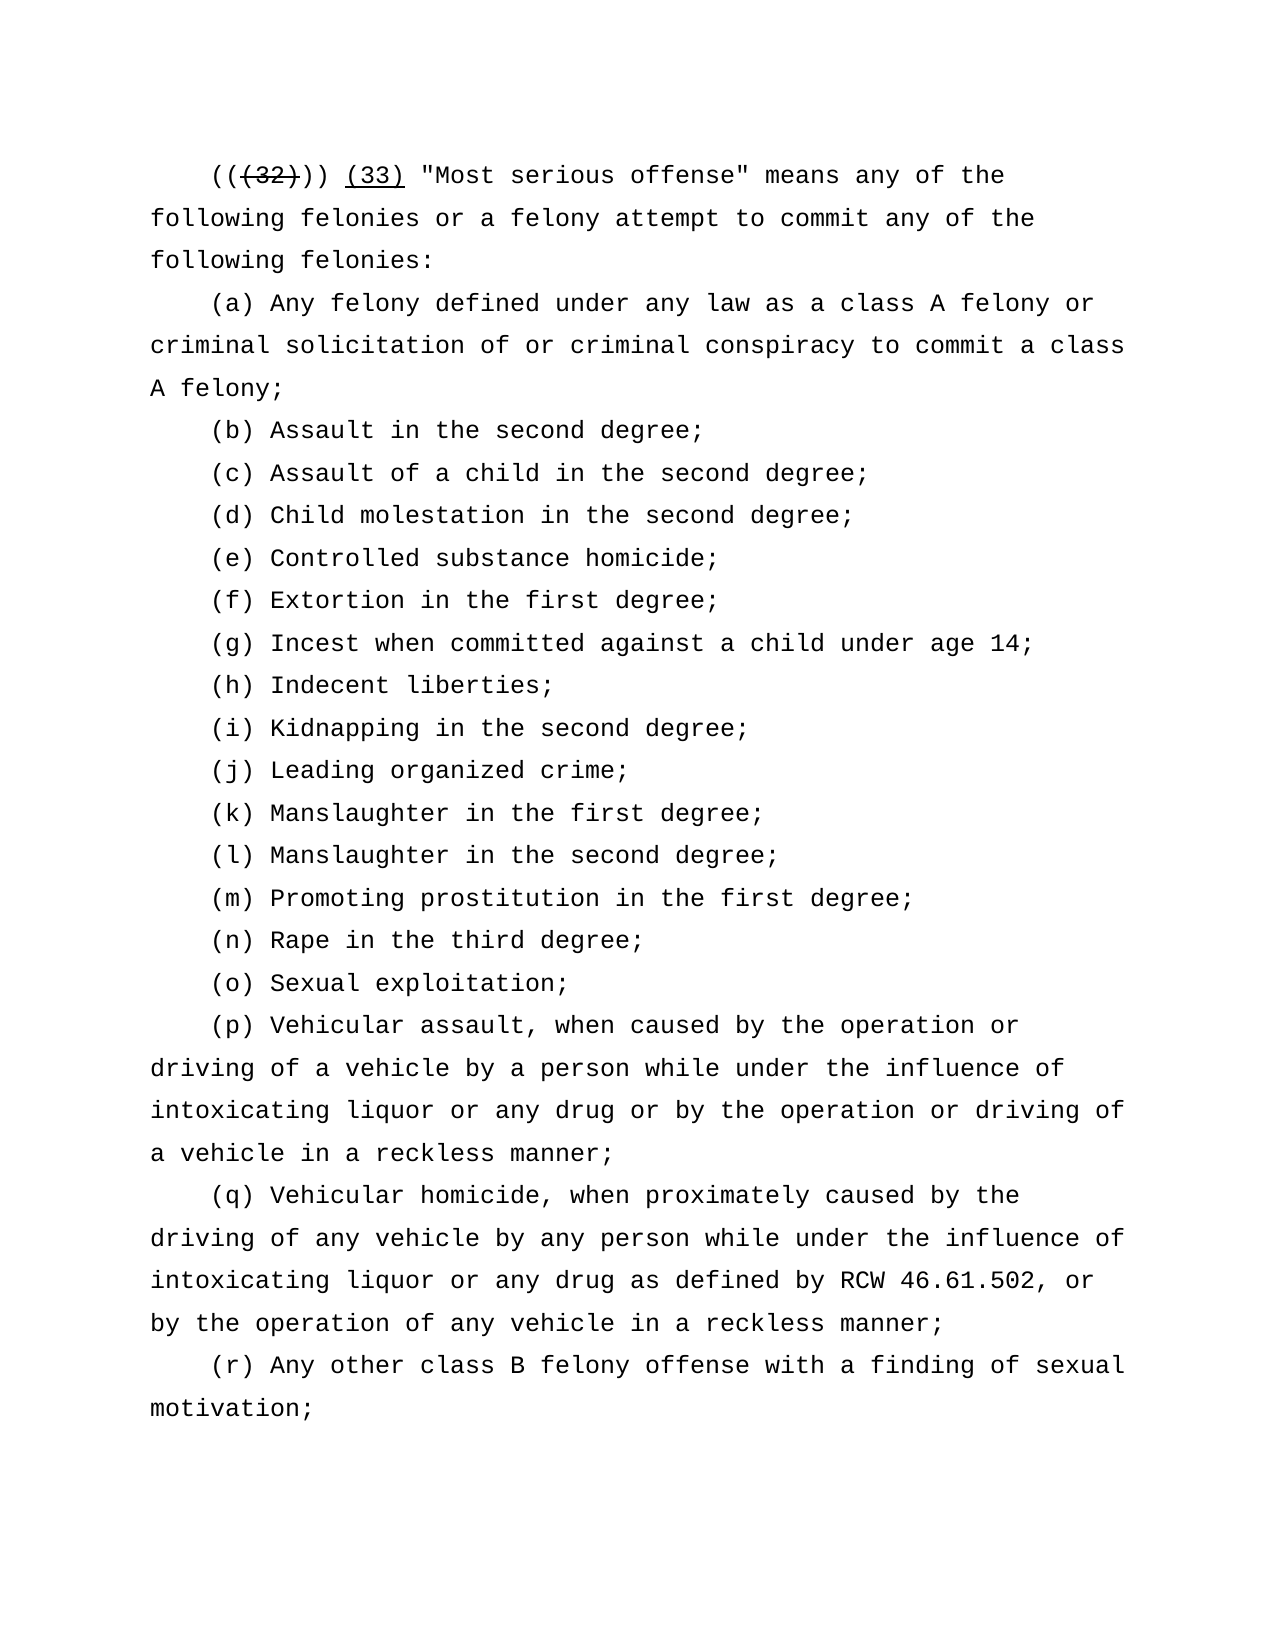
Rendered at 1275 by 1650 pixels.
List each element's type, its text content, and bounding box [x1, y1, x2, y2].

text (k) Manslaughter in the first degree; [150, 787, 1125, 830]
text (i) Kidnapping in the second degree; [150, 702, 1125, 745]
text (q) Vehicular homicide, when proximately caused by the driving of any vehicle by any person while under the influence of intoxicating liquor or any drug as defined by RCW 46.61.502, or by the operation of any vehicle in a reckless manner; [150, 1170, 1125, 1340]
text (e) Controlled substance homicide; [150, 532, 1125, 575]
text (c) Assault of a child in the second degree; [150, 447, 1125, 490]
text (p) Vehicular assault, when caused by the operation or driving of a vehicle by a person while under the influence of intoxicating liquor or any drug or by the operation or driving of a vehicle in a reckless manner; [150, 1000, 1125, 1170]
text (m) Promoting prostitution in the first degree; [150, 872, 1125, 915]
text (n) Rape in the third degree; [150, 915, 1125, 957]
text (d) Child molestation in the second degree; [150, 490, 1125, 532]
text (g) Incest when committed against a child under age 14; [150, 617, 1125, 660]
text (b) Assault in the second degree; [150, 405, 1125, 447]
text (r) Any other class B felony offense with a finding of sexual motivation; [150, 1340, 1125, 1425]
text (h) Indecent liberties; [150, 660, 1125, 702]
text (((32))) (33) "Most serious offense" means any of the following felonies or a felony attempt to commit any of the following felonies: [150, 150, 1125, 277]
text (l) Manslaughter in the second degree; [150, 830, 1125, 872]
text (o) Sexual exploitation; [150, 957, 1125, 1000]
text (a) Any felony defined under any law as a class A felony or criminal solicitation of or criminal conspiracy to commit a class A felony; [150, 277, 1125, 405]
text (j) Leading organized crime; [150, 745, 1125, 787]
text (f) Extortion in the first degree; [150, 575, 1125, 617]
